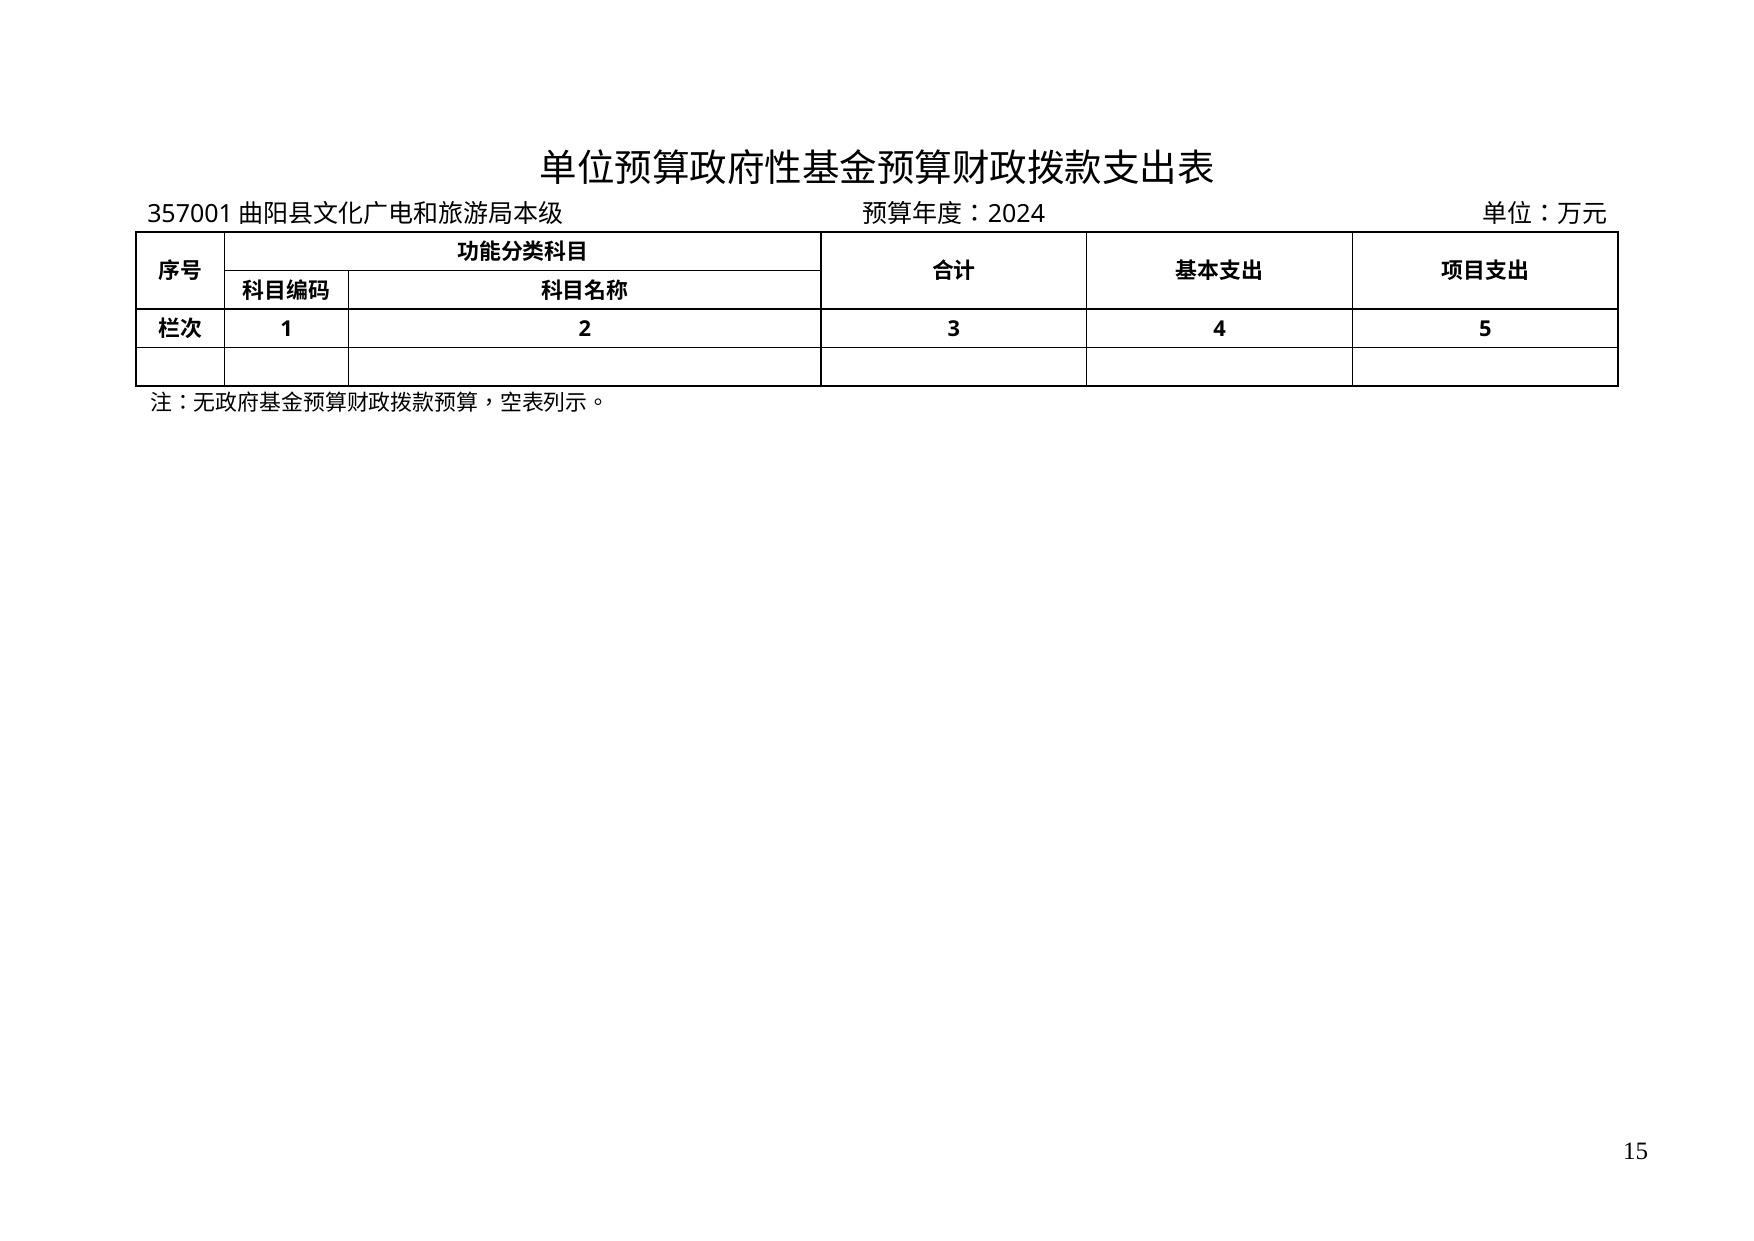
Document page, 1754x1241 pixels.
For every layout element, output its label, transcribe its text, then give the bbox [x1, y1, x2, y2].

table_cell 5 [1353, 310, 1617, 347]
table_cell [1087, 348, 1352, 385]
table_cell [225, 348, 348, 385]
table_cell [349, 348, 820, 385]
table_cell 4 [1087, 310, 1352, 347]
text 单位预算政府性基金预算财政拨款支出表 [106, 142, 1648, 193]
table_cell 栏次 [137, 310, 224, 347]
table_cell 功能分类科目 [225, 233, 820, 270]
table_cell [1353, 348, 1617, 385]
table_cell [822, 348, 1086, 385]
table_cell 2 [349, 310, 820, 347]
table_cell 项目支出 [1353, 233, 1617, 308]
table_cell 科目编码 [225, 271, 348, 308]
table_cell 1 [225, 310, 348, 347]
table_header 357001曲阳县文化广电和旅游局本级 [137, 195, 820, 231]
table_cell 合计 [822, 233, 1086, 308]
table_cell 序号 [137, 233, 224, 308]
table_cell 科目名称 [349, 271, 820, 308]
table_cell [137, 348, 224, 385]
table_cell 3 [822, 310, 1086, 347]
text 注：无政府基金预算财政拨款预算，空表列示。 [106, 387, 1648, 416]
table_cell 基本支出 [1087, 233, 1352, 308]
table_header 单位：万元 [1087, 195, 1617, 231]
table_header 预算年度：2024 [822, 195, 1086, 231]
